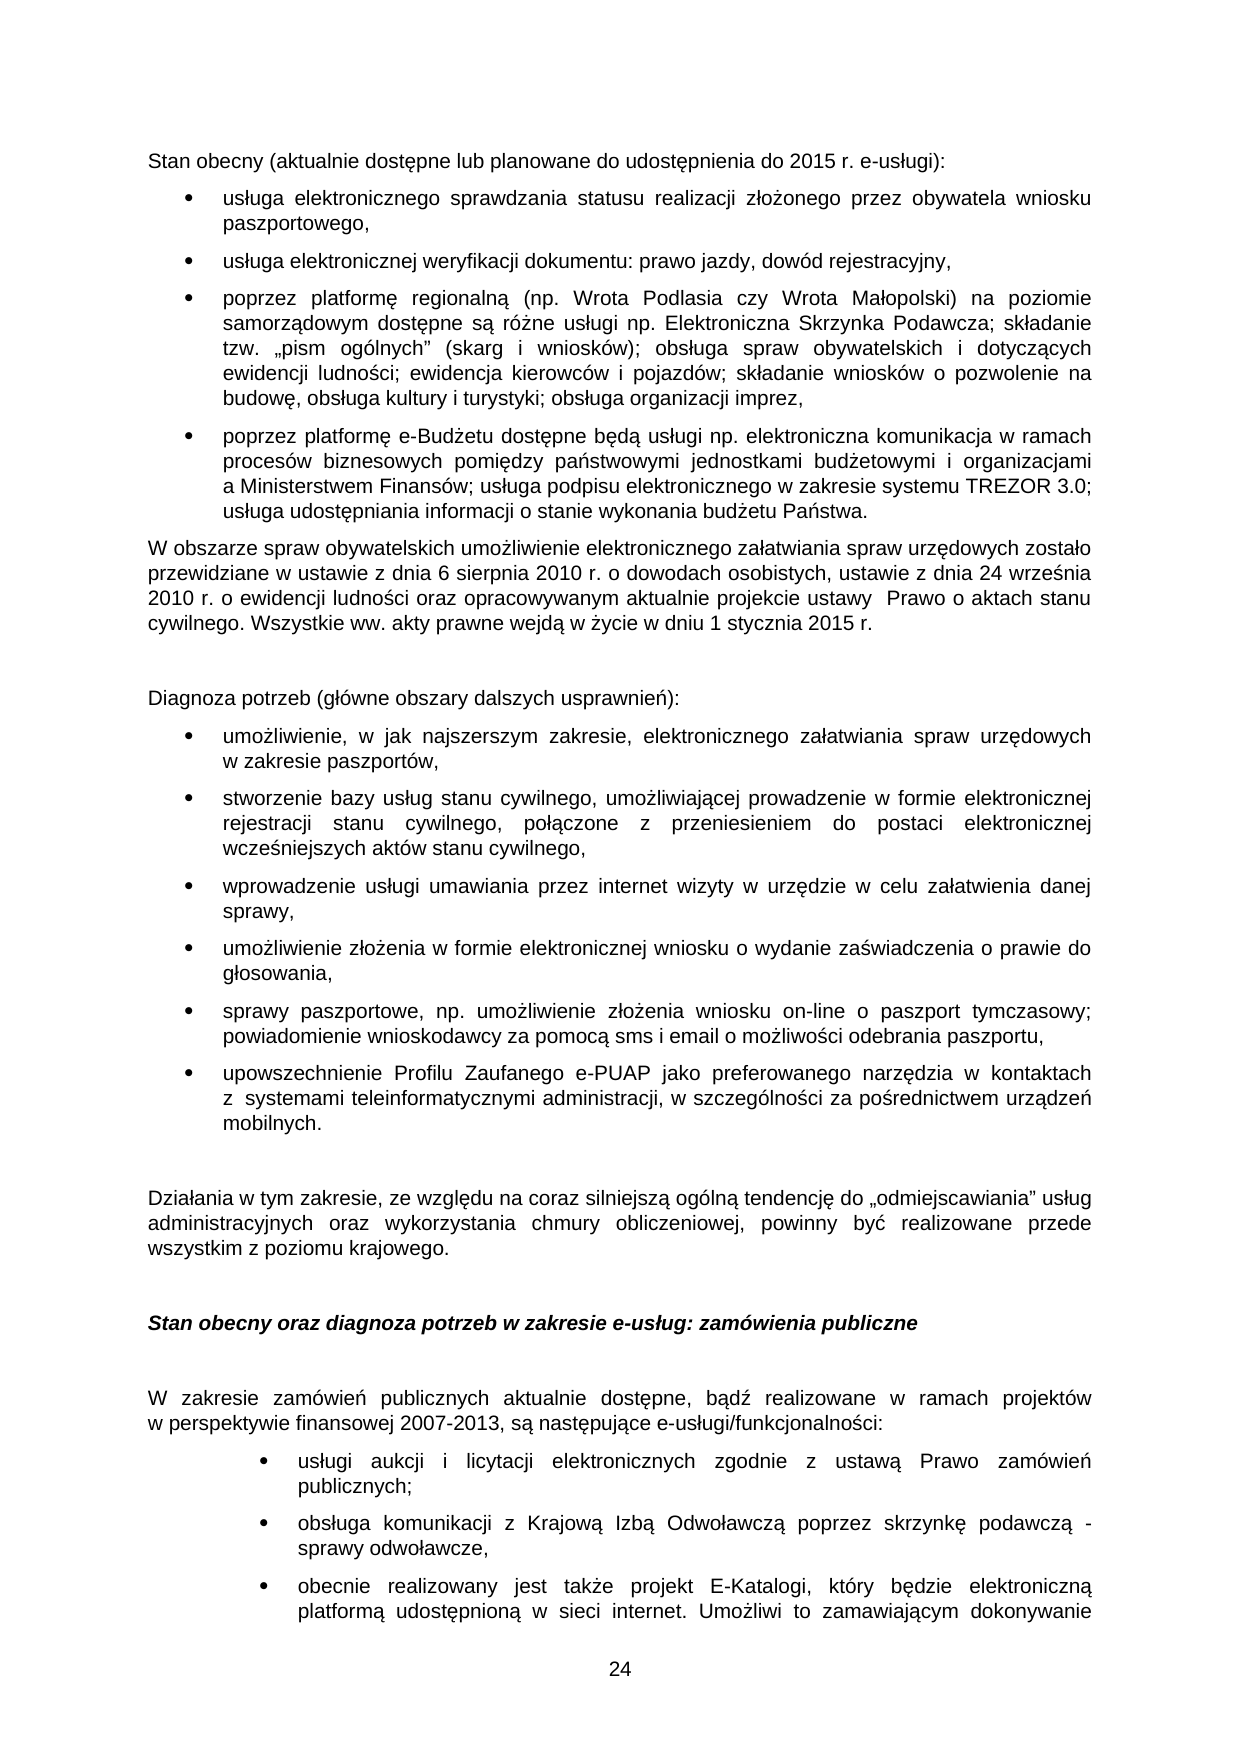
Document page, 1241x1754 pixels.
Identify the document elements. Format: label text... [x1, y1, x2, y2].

text Stan obecny (aktualnie dostępne lub planowane do udostępnienia do 2015 r. e-usługi): [148, 148, 1093, 173]
list usługa elektronicznego sprawdzania statusu realizacji złożonego przez obywatela wniosku paszportowego, [185, 185, 1093, 235]
text Diagnoza potrzeb (główne obszary dalszych usprawnień): [148, 685, 1093, 710]
list poprzez platformę regionalną (np. Wrota Podlasia czy Wrota Małopolski) na poziomie samorządowym dostępne są różne usługi np. Elektroniczna Skrzynka Podawcza; składanie tzw. „pism ogólnych” (skarg i wniosków); obsługa spraw obywatelskich i dotyczących ewidencji ludności; ewidencja kierowców i pojazdów; składanie wniosków o pozwolenie na budowę, obsługa kultury i turystyki; obsługa organizacji imprez, [185, 285, 1093, 410]
list stworzenie bazy usług stanu cywilnego, umożliwiającej prowadzenie w formie elektronicznej rejestracji stanu cywilnego, połączone z przeniesieniem do postaci elektronicznej wcześniejszych aktów stanu cywilnego, [185, 785, 1093, 860]
list umożliwienie, w jak najszerszym zakresie, elektronicznego załatwiania spraw urzędowych w zakresie paszportów, [185, 723, 1093, 773]
list usługi aukcji i licytacji elektronicznych zgodnie z ustawą Prawo zamówień publicznych; [260, 1448, 1093, 1498]
text W obszarze spraw obywatelskich umożliwienie elektronicznego załatwiania spraw urzędowych zostało przewidziane w ustawie z dnia 6 sierpnia 2010 r. o dowodach osobistych, ustawie z dnia 24 września 2010 r. o ewidencji ludności oraz opracowywanym aktualnie projekcie ustawy Prawo o aktach stanu cywilnego. Wszystkie ww. akty prawne wejdą w życie w dniu 1 stycznia 2015 r. [148, 535, 1093, 635]
list umożliwienie złożenia w formie elektronicznej wniosku o wydanie zaświadczenia o prawie do głosowania, [185, 935, 1093, 985]
list sprawy paszportowe, np. umożliwienie złożenia wniosku on-line o paszport tymczasowy; powiadomienie wnioskodawcy za pomocą sms i email o możliwości odebrania paszportu, [185, 998, 1093, 1048]
list W zakresie zamówień publicznych aktualnie dostępne, bądź realizowane w ramach projektów w perspektywie finansowej 2007-2013, są następujące e-usługi/funkcjonalności: [148, 1385, 1093, 1435]
text Działania w tym zakresie, ze względu na coraz silniejszą ogólną tendencję do „odmiejscawiania” usług administracyjnych oraz wykorzystania chmury obliczeniowej, powinny być realizowane przede wszystkim z poziomu krajowego. [148, 1185, 1093, 1260]
list upowszechnienie Profilu Zaufanego e-PUAP jako preferowanego narzędzia w kontaktach z systemami teleinformatycznymi administracji, w szczególności za pośrednictwem urządzeń mobilnych. [185, 1060, 1093, 1135]
list usługa elektronicznej weryfikacji dokumentu: prawo jazdy, dowód rejestracyjny, [185, 248, 1093, 273]
list obsługa komunikacji z Krajową Izbą Odwoławczą poprzez skrzynkę podawczą - sprawy odwoławcze, [260, 1510, 1093, 1560]
list wprowadzenie usługi umawiania przez internet wizyty w urzędzie w celu załatwienia danej sprawy, [185, 873, 1093, 923]
list poprzez platformę e-Budżetu dostępne będą usługi np. elektroniczna komunikacja w ramach procesów biznesowych pomiędzy państwowymi jednostkami budżetowymi i organizacjami a Ministerstwem Finansów; usługa podpisu elektronicznego w zakresie systemu TREZOR 3.0; usługa udostępniania informacji o stanie wykonania budżetu Państwa. [185, 423, 1093, 523]
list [260, 1573, 1093, 1623]
subtitle Stan obecny oraz diagnoza potrzeb w zakresie e-usług: zamówienia publiczne [148, 1310, 1093, 1335]
